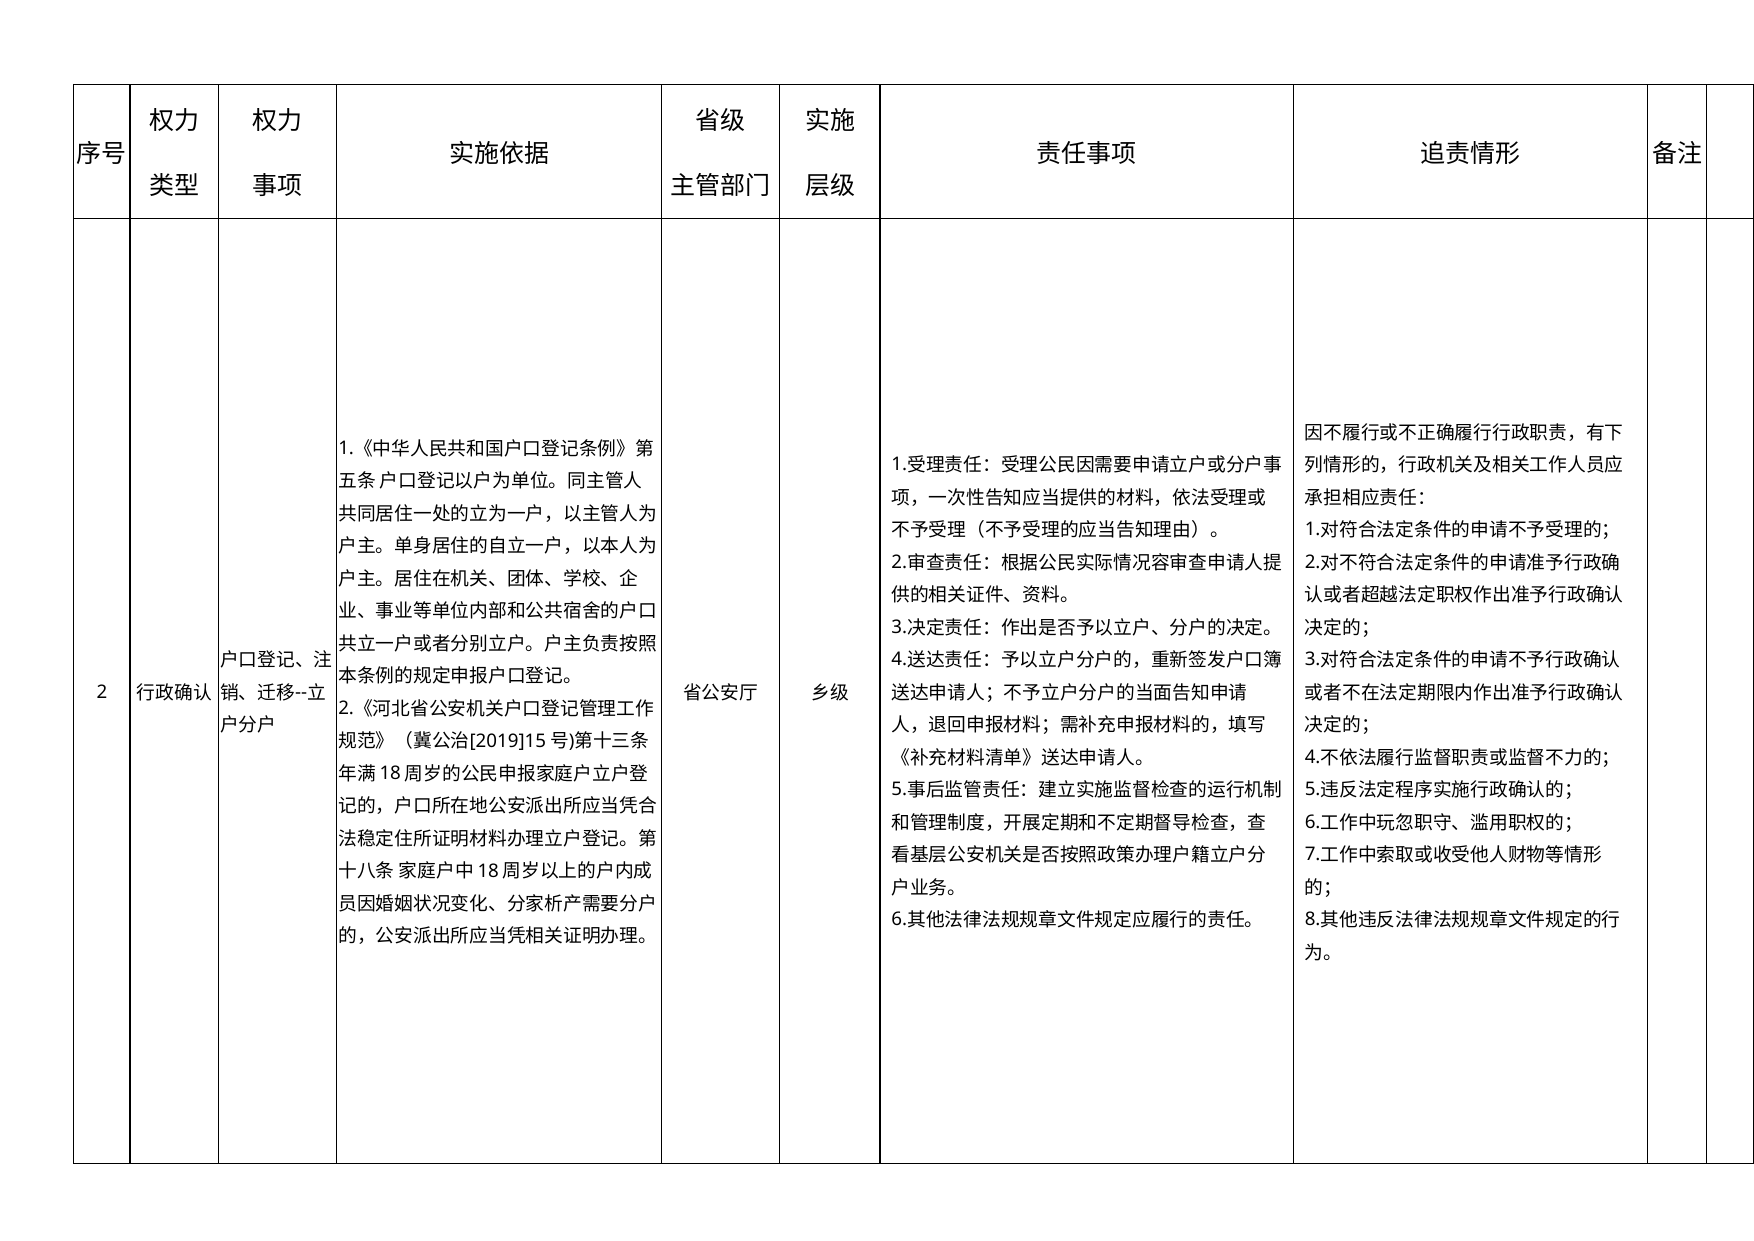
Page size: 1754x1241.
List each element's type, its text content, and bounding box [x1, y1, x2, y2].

table_cell 户口登记、注销、迁移--立户分户 [219, 219, 336, 1163]
table_cell 省公安厅 [662, 219, 779, 1163]
table_cell 行政确认 [131, 219, 218, 1163]
table_header 省级 主管部门 [662, 85, 779, 218]
table_header 权力 事项 [219, 85, 336, 218]
table_cell 1.《中华人民共和国户口登记条例》第五条 户口登记以户为单位。同主管人共同居住一处的立为一户，以主管人为户主。单身居住的自立一户，以本人为户主。居住在机关、团体、学校、企业、事业等单位内部和公共宿舍的户口共立一户或者分别立户。户主负责按照本条例的规定申报户口登记。 2.《河北省公安机关户口登记管理工作规范》（冀公治[2019]15号)第十三条 年满18周岁的公民申报家庭户立户登记的，户口所在地公安派出所应当凭合法稳定住所证明材料办理立户登记。第十八条 家庭户中18周岁以上的户内成员因婚姻状况变化、分家析产需要分户的，公安派出所应当凭相关证明办理。 [337, 219, 661, 1163]
table_cell 乡级 [780, 219, 879, 1163]
table_cell 2 [74, 219, 129, 1163]
table_header 实施依据 [337, 85, 661, 218]
table_header 备注 [1648, 85, 1706, 218]
table_header 权力 类型 [131, 85, 218, 218]
table_cell [1707, 219, 1753, 1163]
table_cell 1.受理责任：受理公民因需要申请立户或分户事项，一次性告知应当提供的材料，依法受理或不予受理（不予受理的应当告知理由）。 2.审查责任：根据公民实际情况容审查申请人提供的相关证件、资料。 3.决定责任：作出是否予以立户、分户的决定。 4.送达责任：予以立户分户的，重新签发户口簿送达申请人；不予立户分户的当面告知申请人，退回申报材料；需补充申报材料的，填写《补充材料清单》送达申请人。 5.事后监管责任：建立实施监督检查的运行机制和管理制度，开展定期和不定期督导检查，查看基层公安机关是否按照政策办理户籍立户分户业务。 6.其他法律法规规章文件规定应履行的责任。 [881, 219, 1293, 1163]
table_cell [1648, 219, 1706, 1163]
table_header [1707, 85, 1753, 218]
table_header 序号 [74, 85, 129, 218]
table_header 实施 层级 [780, 85, 879, 218]
table_header 追责情形 [1294, 85, 1647, 218]
table_header 责任事项 [881, 85, 1293, 218]
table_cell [1294, 219, 1647, 1163]
